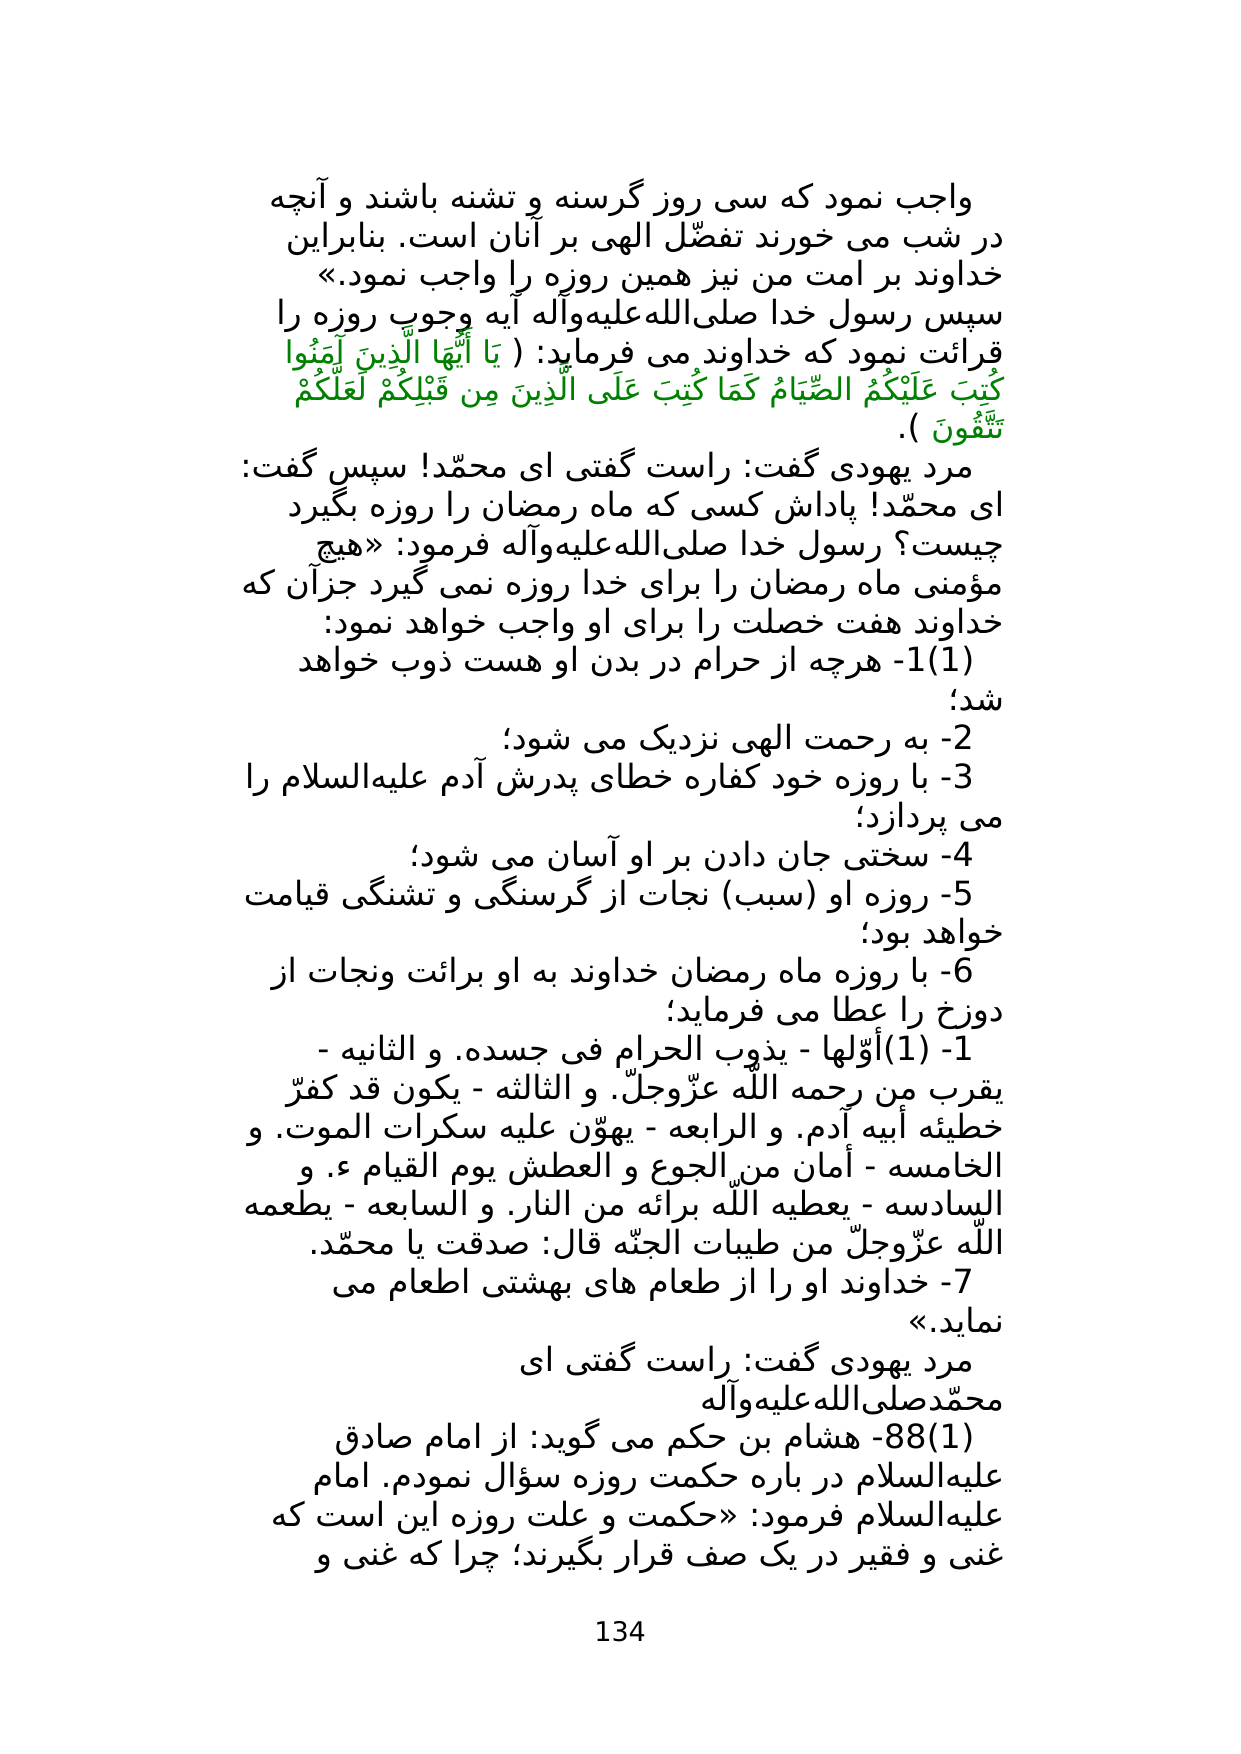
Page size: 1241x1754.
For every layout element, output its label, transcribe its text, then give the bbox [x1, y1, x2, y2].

text 7- خداوند او را از طعام های بهشتی اطعام می نماید.» [236, 1263, 1004, 1340]
text 6- با روزه ماه رمضان خداوند به او برائت ونجات از دوزخ را عطا می فرماید؛ [236, 952, 1004, 1029]
text (1)1- هرچه از حرام در بدن او هست ذوب خواهد شد؛ [236, 641, 1004, 719]
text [236, 1418, 1004, 1573]
text 2- به رحمت الهی نزدیک می شود؛ [236, 719, 1004, 757]
text 1- (1)أوّلها - یذوب الحرام فی جسده. و الثانیه - یقرب من رحمه اللّه عزّوجلّ. و الثالثه - یکون قد کفرّ خطیئه أبیه آدم. و الرابعه - یهوّن علیه سکرات الموت. و الخامسه - أمان من الجوع و العطش یوم القیام ء. و السادسه - یعطیه اللّه برائه من النار. و السابعه - یطعمه اللّه عزّوجلّ من طیبات الجنّه قال: صدقت یا محمّد. [236, 1029, 1004, 1263]
text واجب نمود که سی روز گرسنه و تشنه باشند و آنچه در شب می خورند تفضّل الهی بر آنان است. بنابراین خداوند بر امت من نیز همین روزه را واجب نمود.» سپس رسول خدا صلى‌الله‌عليه‌وآله آیه وجوب روزه را قرائت نمود که خداوند می فرماید: ( يَا أَيُّهَا الَّذِينَ آمَنُوا كُتِبَ عَلَيْكُمُ الصِّيَامُ كَمَا كُتِبَ عَلَى الَّذِينَ مِن قَبْلِكُمْ لَعَلَّكُمْ تَتَّقُونَ ). [236, 177, 1004, 447]
text مرد یهودی گفت: راست گفتی ای محمّد! سپس گفت: ای محمّد! پاداش کسی که ماه رمضان را روزه بگیرد چیست؟ رسول خدا صلى‌الله‌عليه‌وآله فرمود: «هیچ مؤمنی ماه رمضان را برای خدا روزه نمی گیرد جزآن که خداوند هفت خصلت را برای او واجب خواهد نمود: [236, 447, 1004, 641]
text 3- با روزه خود کفاره خطای پدرش آدم عليه‌السلام را می پردازد؛ [236, 757, 1004, 835]
text 5- روزه او (سبب) نجات از گرسنگی و تشنگی قیامت خواهد بود؛ [236, 874, 1004, 952]
text 4- سختی جان دادن بر او آسان می شود؛ [236, 835, 1004, 874]
text مرد یهودی گفت: راست گفتی ای محمّدصلى‌الله‌عليه‌وآله [236, 1340, 1004, 1418]
